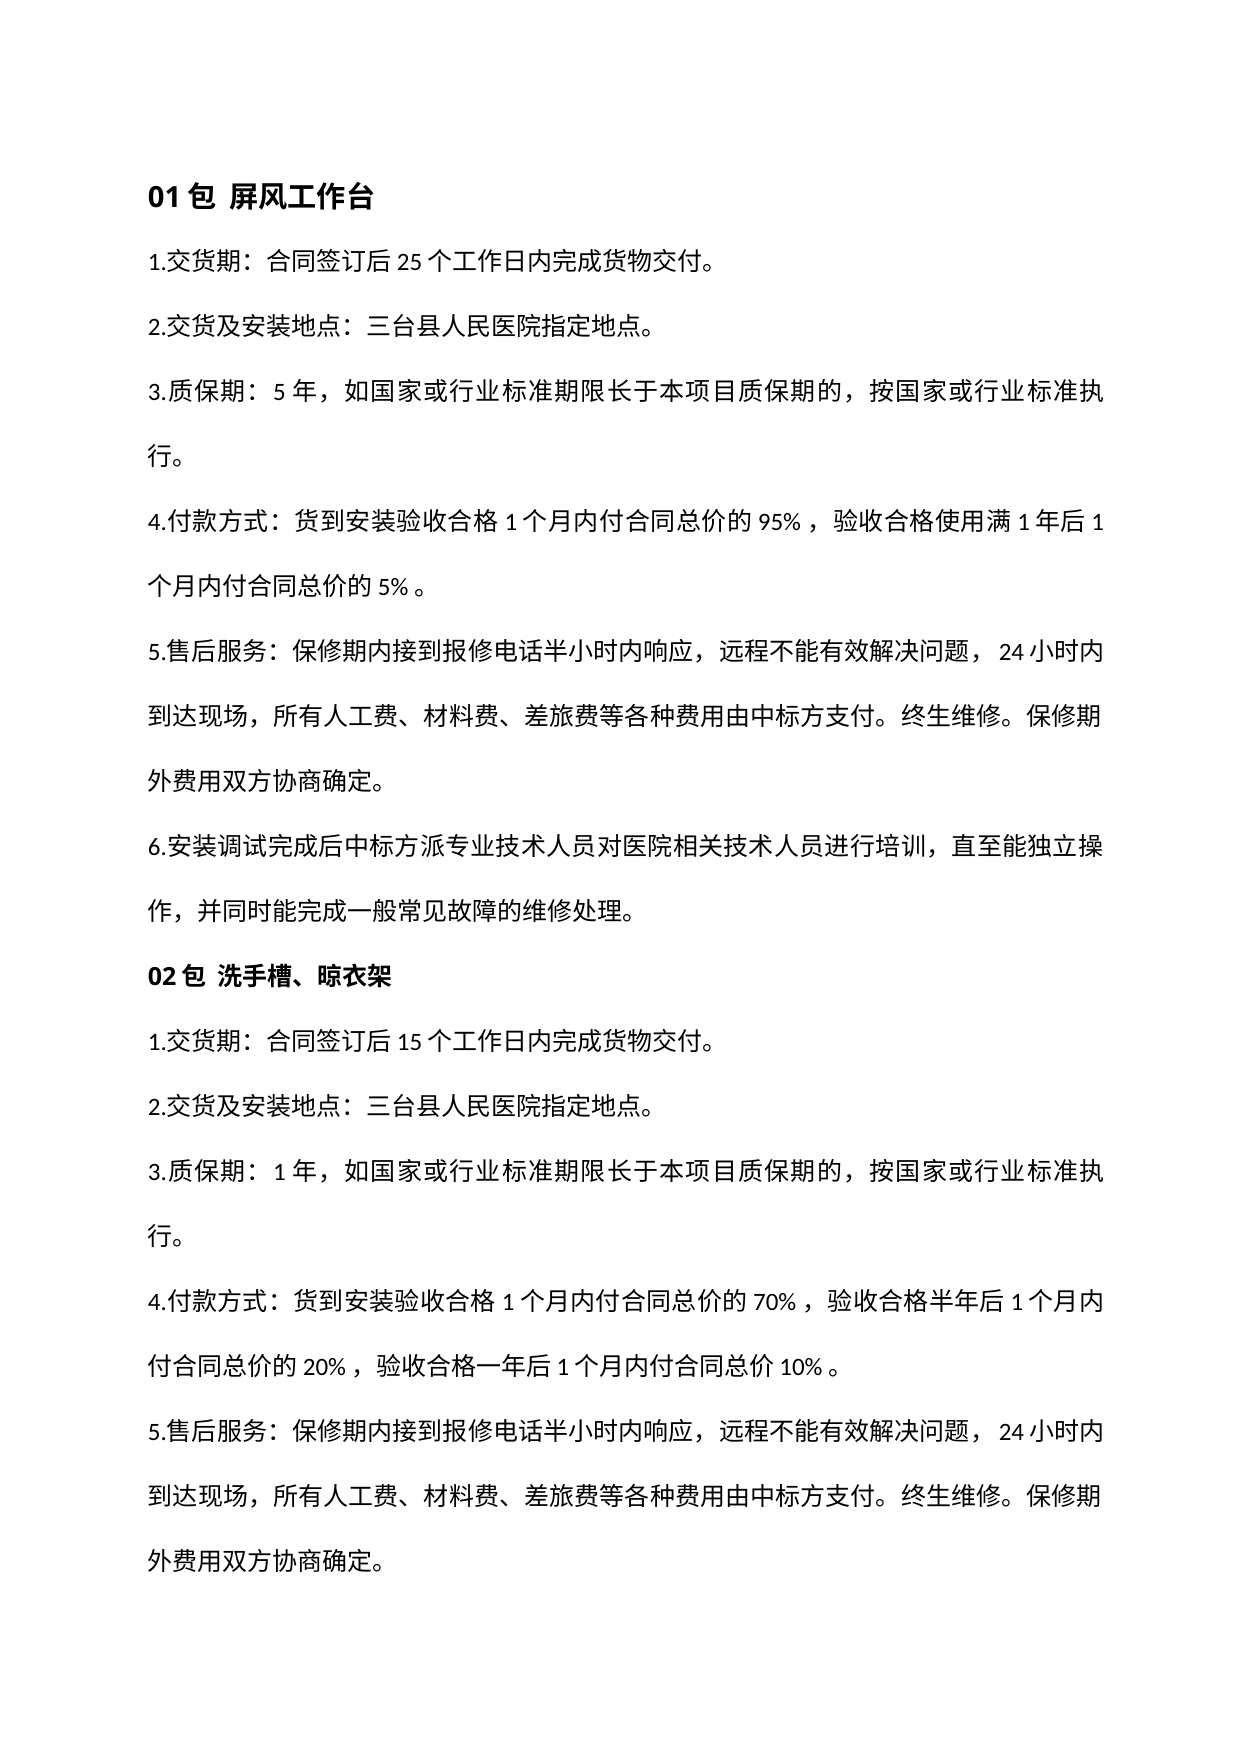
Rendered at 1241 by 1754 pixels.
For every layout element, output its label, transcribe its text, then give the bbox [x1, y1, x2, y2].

text 5.售后服务：保修期内接到报修电话半小时内响应，远程不能有效解决问题，24小时内到达现场，所有人工费、材料费、差旅费等各种费用由中标方支付。终生维修。保修期外费用双方协商确定。 [148, 617, 1104, 812]
text 1.交货期：合同签订后15个工作日内完成货物交付。 [148, 1007, 1104, 1072]
text 2.交货及安装地点：三台县人民医院指定地点。 [148, 292, 1104, 357]
text 1.交货期：合同签订后25个工作日内完成货物交付。 [148, 227, 1104, 292]
text 5.售后服务：保修期内接到报修电话半小时内响应，远程不能有效解决问题，24小时内到达现场，所有人工费、材料费、差旅费等各种费用由中标方支付。终生维修。保修期外费用双方协商确定。 [148, 1397, 1104, 1592]
text 6.安装调试完成后中标方派专业技术人员对医院相关技术人员进行培训，直至能独立操作，并同时能完成一般常见故障的维修处理。 [148, 812, 1104, 942]
text 01包 屏风工作台 [148, 162, 1104, 227]
text 4.付款方式：货到安装验收合格1个月内付合同总价的70% ，验收合格半年后1个月内付合同总价的20% ，验收合格一年后1个月内付合同总价10% 。 [148, 1267, 1104, 1397]
text 3.质保期：1年，如国家或行业标准期限长于本项目质保期的，按国家或行业标准执行。 [148, 1137, 1104, 1267]
text 2.交货及安装地点：三台县人民医院指定地点。 [148, 1072, 1104, 1137]
text 4.付款方式：货到安装验收合格1个月内付合同总价的95% ，验收合格使用满1年后1个月内付合同总价的5% 。 [148, 487, 1104, 617]
text 02包 洗手槽、晾衣架 [148, 942, 1104, 1007]
text 3.质保期：5年，如国家或行业标准期限长于本项目质保期的，按国家或行业标准执行。 [148, 357, 1104, 487]
